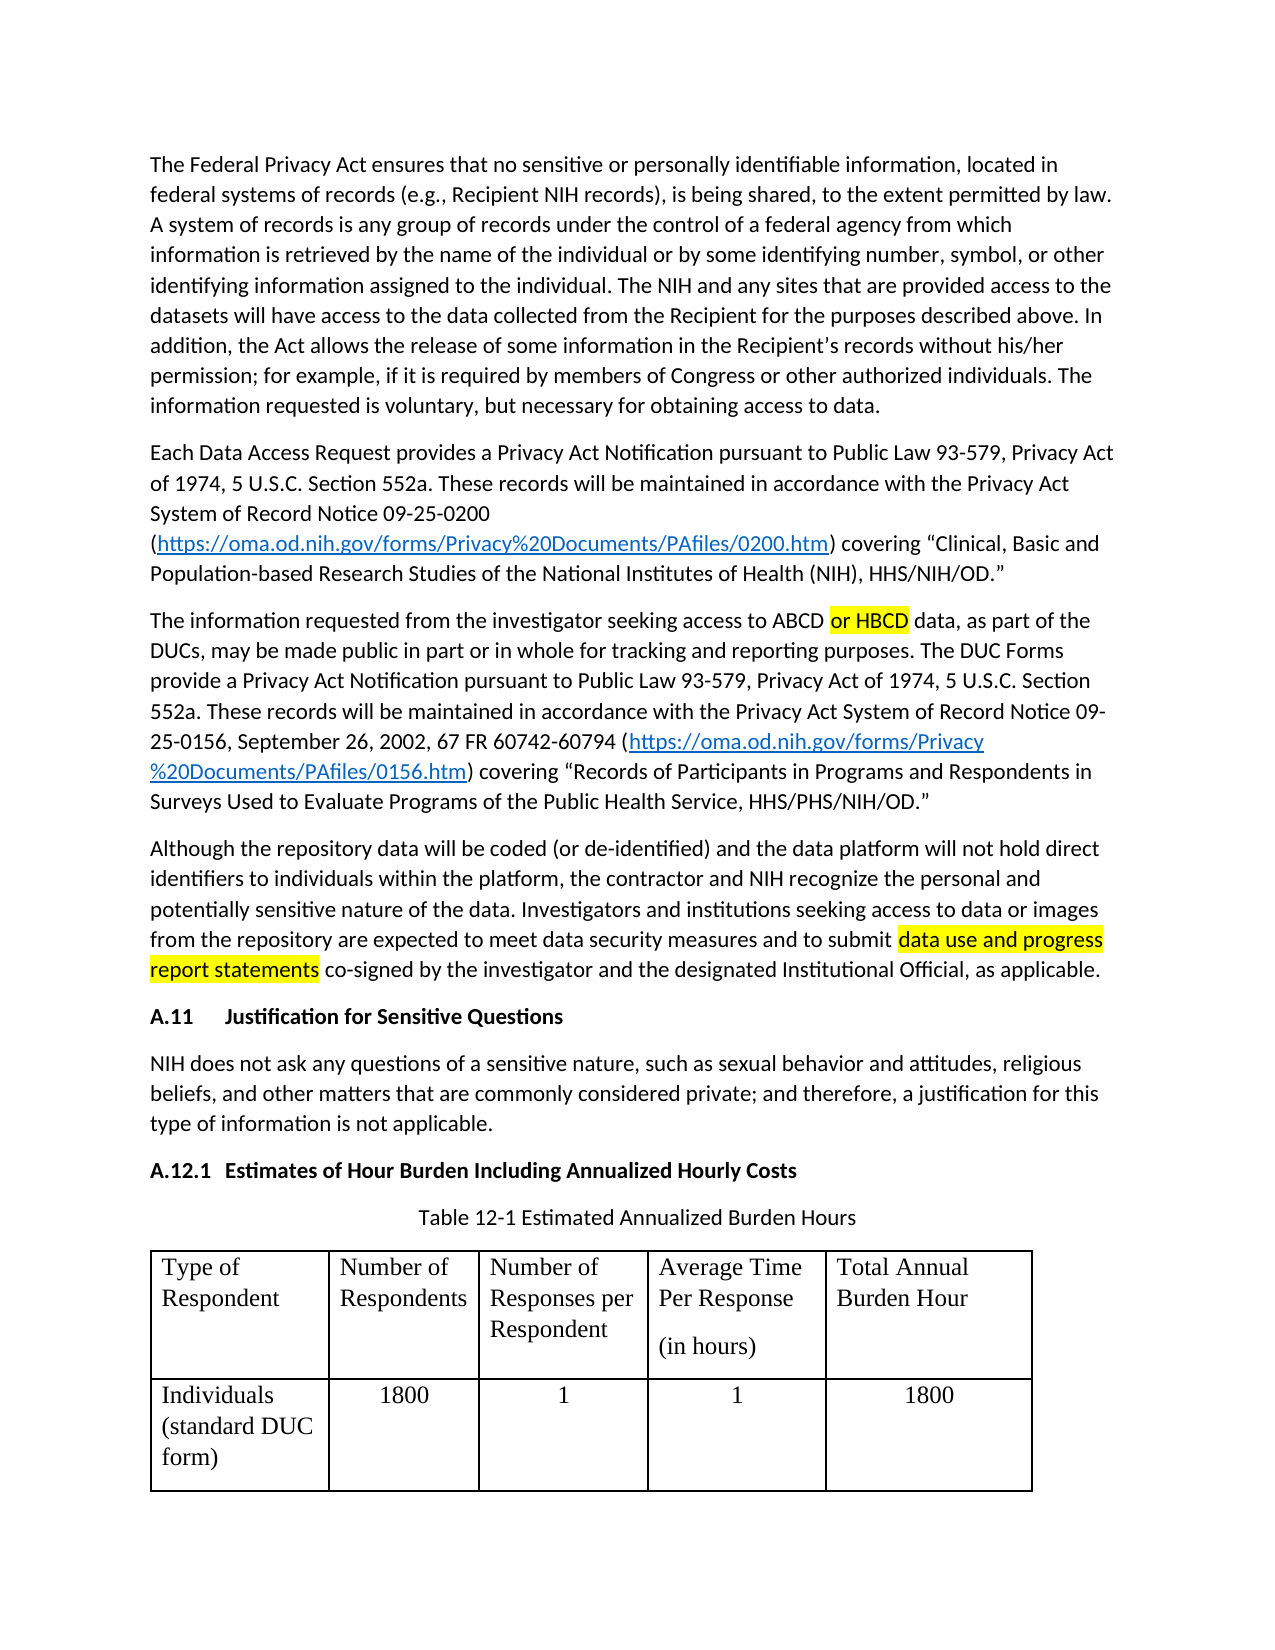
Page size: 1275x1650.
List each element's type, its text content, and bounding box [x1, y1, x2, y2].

table_header Total Annual Burden Hour [827, 1252, 1031, 1378]
table_header Type of Respondent [152, 1252, 328, 1378]
text Table 12-1 Estimated Annualized Burden Hours [150, 1203, 1125, 1231]
text NIH does not ask any questions of a sensitive nature, such as sexual behavior and attitudes, religious beliefs, and other matters that are commonly considered private; and therefore, a justification for this type of information is not applicable. [150, 1049, 1125, 1137]
table_header Number of Respondents [330, 1252, 478, 1378]
table_cell 1800 [827, 1380, 1031, 1490]
text Although the repository data will be coded (or de-identified) and the data platform will not hold direct identifiers to individuals within the platform, the contractor and NIH recognize the personal and potentially sensitive nature of the data. Investigators and institutions seeking access to data or images from the repository are expected to meet data security measures and to submit data use and progress report statements co-signed by the investigator and the designated Institutional Official, as applicable. [150, 834, 1125, 983]
table_cell 1 [480, 1380, 647, 1490]
text Each Data Access Request provides a Privacy Act Notification pursuant to Public Law 93-579, Privacy Act of 1974, 5 U.S.C. Section 552a. These records will be maintained in accordance with the Privacy Act System of Record Notice 09-25-0200 (https://oma.od.nih.gov/forms/Privacy%20Documents/PAfiles/0200.htm) covering “Clinical, Basic and Population-based Research Studies of the National Institutes of Health (NIH), HHS/NIH/OD.” [150, 438, 1125, 587]
table_cell Individuals (standard DUC form) [152, 1380, 328, 1490]
text The information requested from the investigator seeking access to ABCD or HBCD data, as part of the DUCs, may be made public in part or in whole for tracking and reporting purposes. The DUC Forms provide a Privacy Act Notification pursuant to Public Law 93-579, Privacy Act of 1974, 5 U.S.C. Section 552a. These records will be maintained in accordance with the Privacy Act System of Record Notice 09-25-0156, September 26, 2002, 67 FR 60742-60794 (https://oma.od.nih.gov/forms/Privacy%20Documents/PAfiles/0156.htm) covering “Records of Participants in Programs and Respondents in Surveys Used to Evaluate Programs of the Public Health Service, HHS/PHS/NIH/OD.” [150, 606, 1125, 816]
text The Federal Privacy Act ensures that no sensitive or personally identifiable information, located in federal systems of records (e.g., Recipient NIH records), is being shared, to the extent permitted by law. A system of records is any group of records under the control of a federal agency from which information is retrieved by the name of the individual or by some identifying number, symbol, or other identifying information assigned to the individual. The NIH and any sites that are provided access to the datasets will have access to the data collected from the Recipient for the purposes described above. In addition, the Act allows the release of some information in the Recipient’s records without his/her permission; for example, if it is required by members of Congress or other authorized individuals. The information requested is voluntary, but necessary for obtaining access to data. [150, 150, 1125, 420]
table_header Average Time Per Response (in hours) [649, 1252, 825, 1378]
table_cell 1800 [330, 1380, 478, 1490]
text A.12.1 Estimates of Hour Burden Including Annualized Hourly Costs [150, 1156, 1125, 1184]
text A.11 Justification for Sensitive Questions [150, 1002, 1125, 1030]
table_cell 1 [649, 1380, 825, 1490]
table_header Number of Responses per Respondent [480, 1252, 647, 1378]
